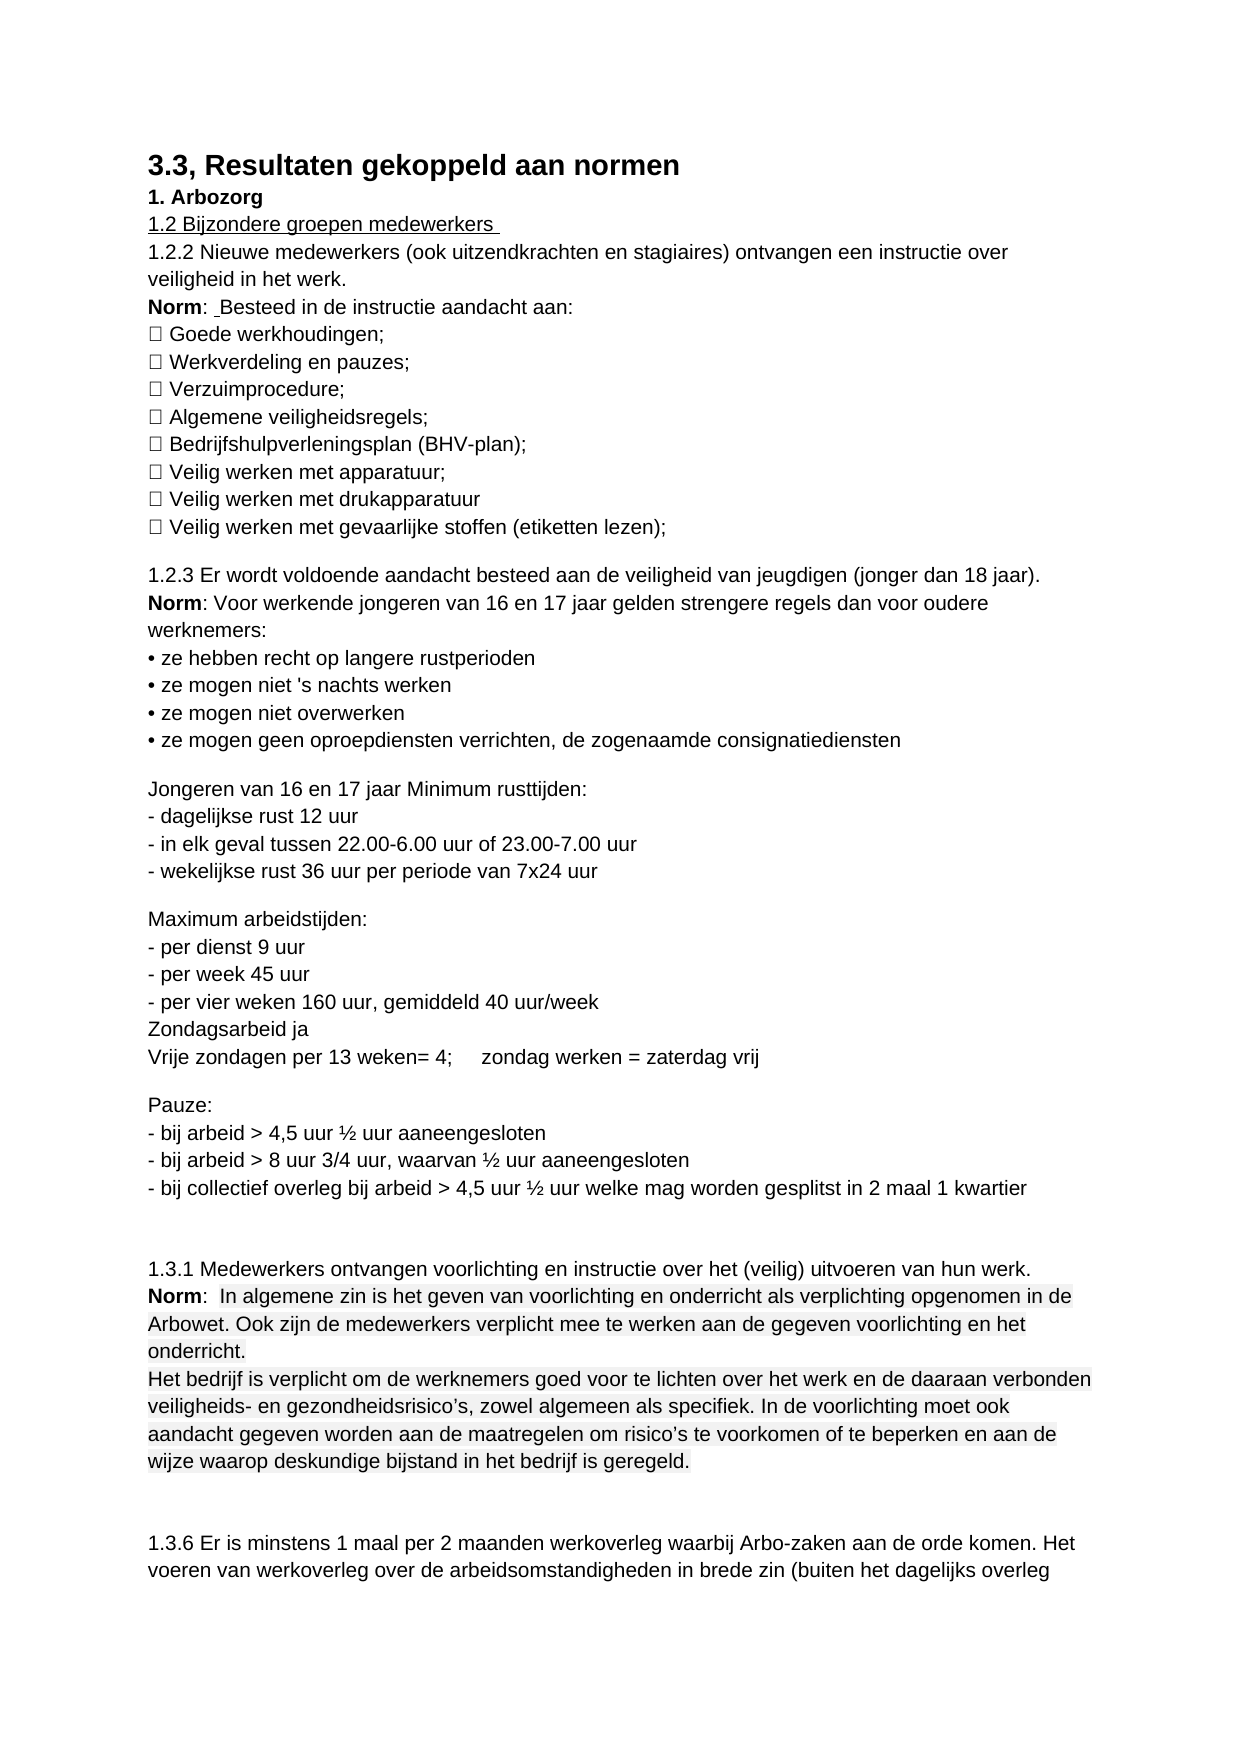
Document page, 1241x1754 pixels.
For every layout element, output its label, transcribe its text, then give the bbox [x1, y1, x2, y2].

text Jongeren van 16 en 17 jaar Minimum rusttijden: - dagelijkse rust 12 uur - in elk geval tussen 22.00-6.00 uur of 23.00-7.00 uur - wekelijkse rust 36 uur per periode van 7x24 uur [148, 776, 1093, 883]
text Pauze: - bij arbeid > 4,5 uur ½ uur aaneengesloten - bij arbeid > 8 uur 3/4 uur, waarvan ½ uur aaneengesloten - bij collectief overleg bij arbeid > 4,5 uur ½ uur welke mag worden gesplitst in 2 maal 1 kwartier [148, 1093, 1093, 1232]
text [148, 1530, 1093, 1582]
text 3.3, Resultaten gekoppeld aan normen 1. Arbozorg 1.2 Bijzondere groepen medewerkers 1.2.2 Nieuwe medewerkers (ook uitzendkrachten en stagiaires) ontvangen een instructie over veiligheid in het werk. Norm: Besteed in de instructie aandacht aan:  Goede werkhoudingen;  Werkverdeling en pauzes;  Verzuimprocedure;  Algemene veiligheidsregels;  Bedrijfshulpverleningsplan (BHV-plan);  Veilig werken met apparatuur;  Veilig werken met drukapparatuur  Veilig werken met gevaarlijke stoffen (etiketten lezen); [148, 148, 1093, 539]
text Maximum arbeidstijden: - per dienst 9 uur - per week 45 uur - per vier weken 160 uur, gemiddeld 40 uur/week Zondagsarbeid ja Vrije zondagen per 13 weken= 4; zondag werken = zaterdag vrij [148, 907, 1093, 1069]
text 1.2.3 Er wordt voldoende aandacht besteed aan de veiligheid van jeugdigen (jonger dan 18 jaar). Norm: Voor werkende jongeren van 16 en 17 jaar gelden strengere regels dan voor oudere werknemers: • ze hebben recht op langere rustperioden • ze mogen niet 's nachts werken • ze mogen niet overwerken • ze mogen geen oproepdiensten verrichten, de zogenaamde consignatiediensten [148, 563, 1093, 752]
text 1.3.1 Medewerkers ontvangen voorlichting en instructie over het (veilig) uitvoeren van hun werk. Norm: In algemene zin is het geven van voorlichting en onderricht als verplichting opgenomen in de Arbowet. Ook zijn de medewerkers verplicht mee te werken aan de gegeven voorlichting en het onderricht. Het bedrijf is verplicht om de werknemers goed voor te lichten over het werk en de daaraan verbonden veiligheids- en gezondheidsrisico’s, zowel algemeen als specifiek. In de voorlichting moet ook aandacht gegeven worden aan de maatregelen om risico’s te voorkomen of te beperken en aan de wijze waarop deskundige bijstand in het bedrijf is geregeld. [148, 1257, 1093, 1505]
